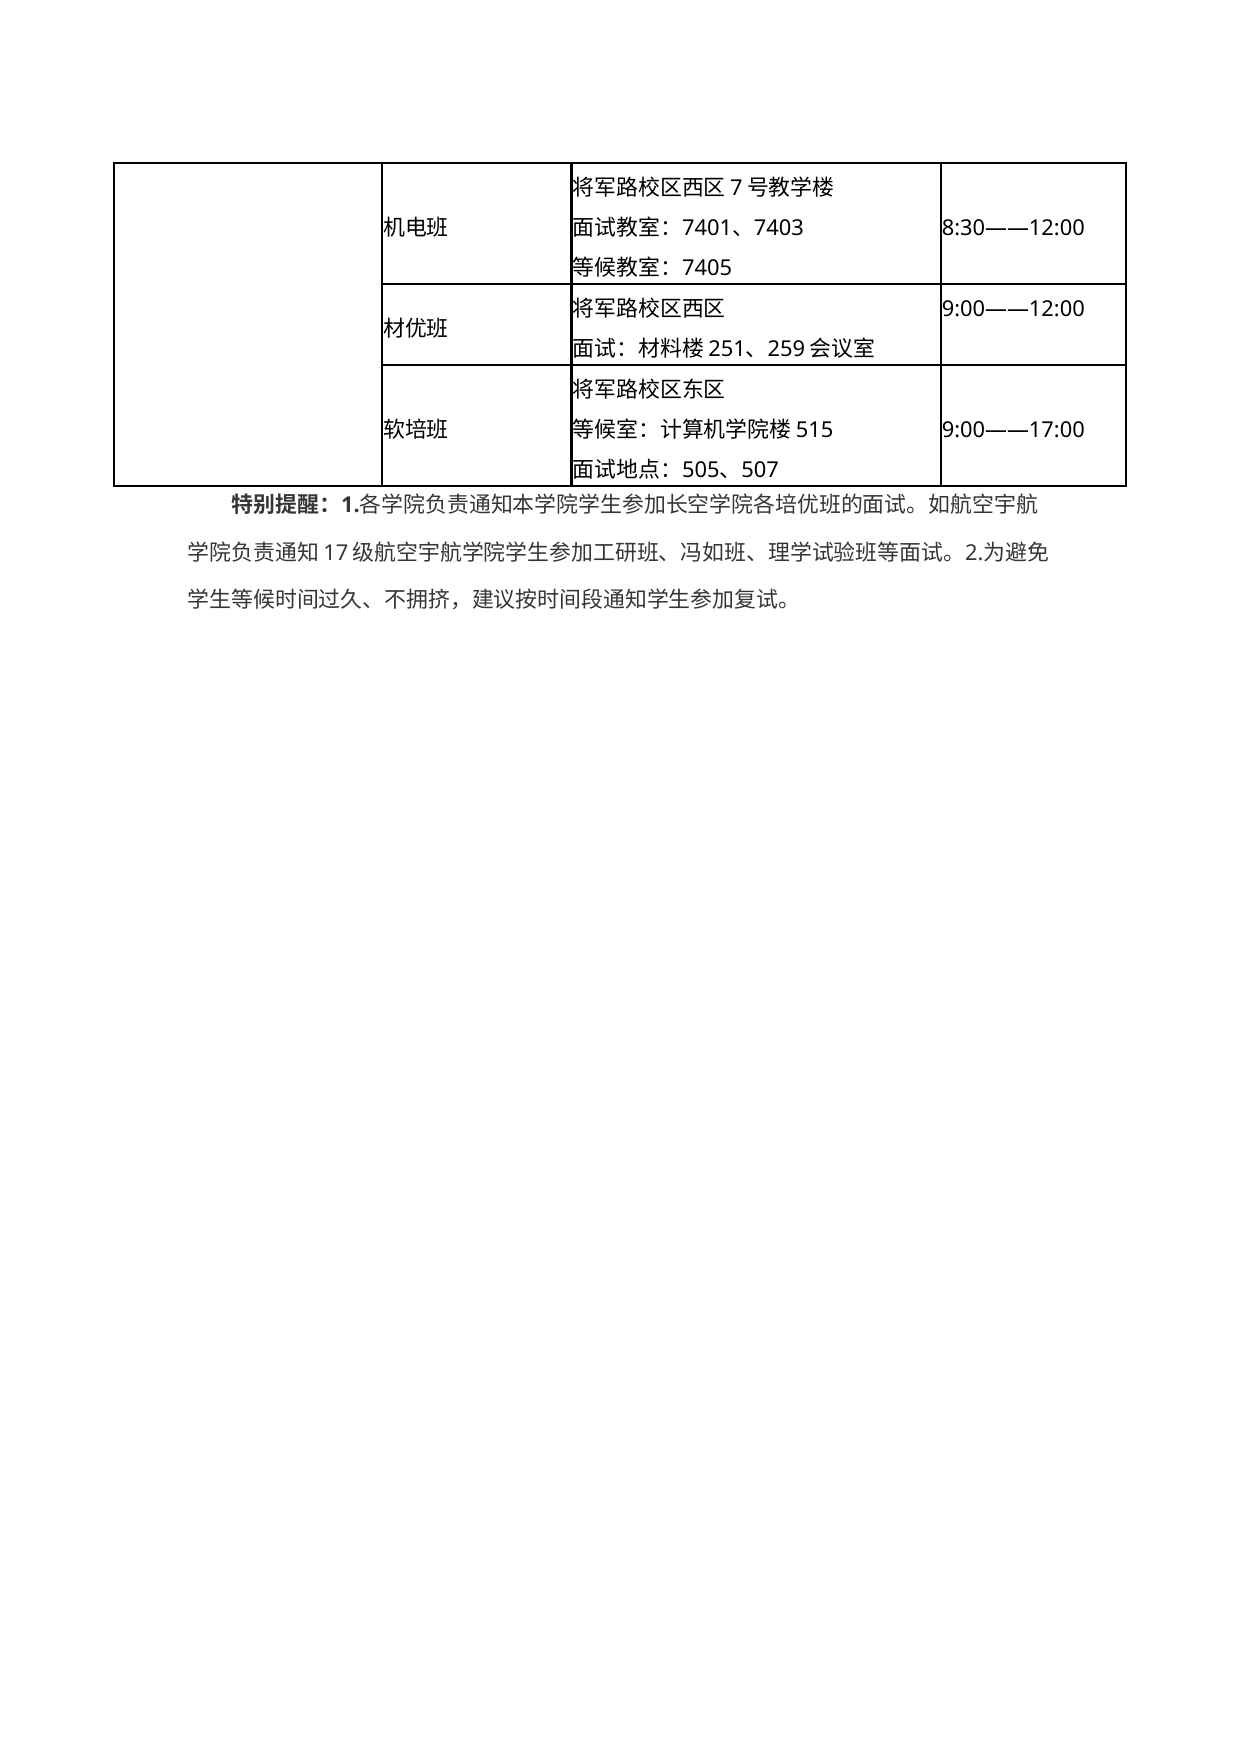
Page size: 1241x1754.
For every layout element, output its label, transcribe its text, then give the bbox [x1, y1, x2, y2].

table_cell 8:30——12:00 [942, 164, 1125, 283]
table_cell 软培班 [383, 366, 570, 485]
table_cell 机电班 [383, 164, 570, 283]
text 特别提醒：1.各学院负责通知本学院学生参加长空学院各培优班的面试。如航空宇航学院负责通知17级航空宇航学院学生参加工研班、冯如班、理学试验班等面试。2.为避免学生等候时间过久、不拥挤，建议按时间段通知学生参加复试。 [187, 487, 1053, 614]
table_cell 将军路校区西区 面试：材料楼251、259会议室 [573, 285, 940, 364]
table_cell 9:00——17:00 [942, 366, 1125, 485]
table_cell 将军路校区西区7号教学楼 面试教室：7401、7403 等候教室：7405 [573, 164, 940, 283]
table_cell 将军路校区东区 等候室：计算机学院楼515 面试地点：505、507 [573, 366, 940, 485]
table_cell 9:00——12:00 [942, 285, 1125, 364]
table_cell 材优班 [383, 285, 570, 364]
